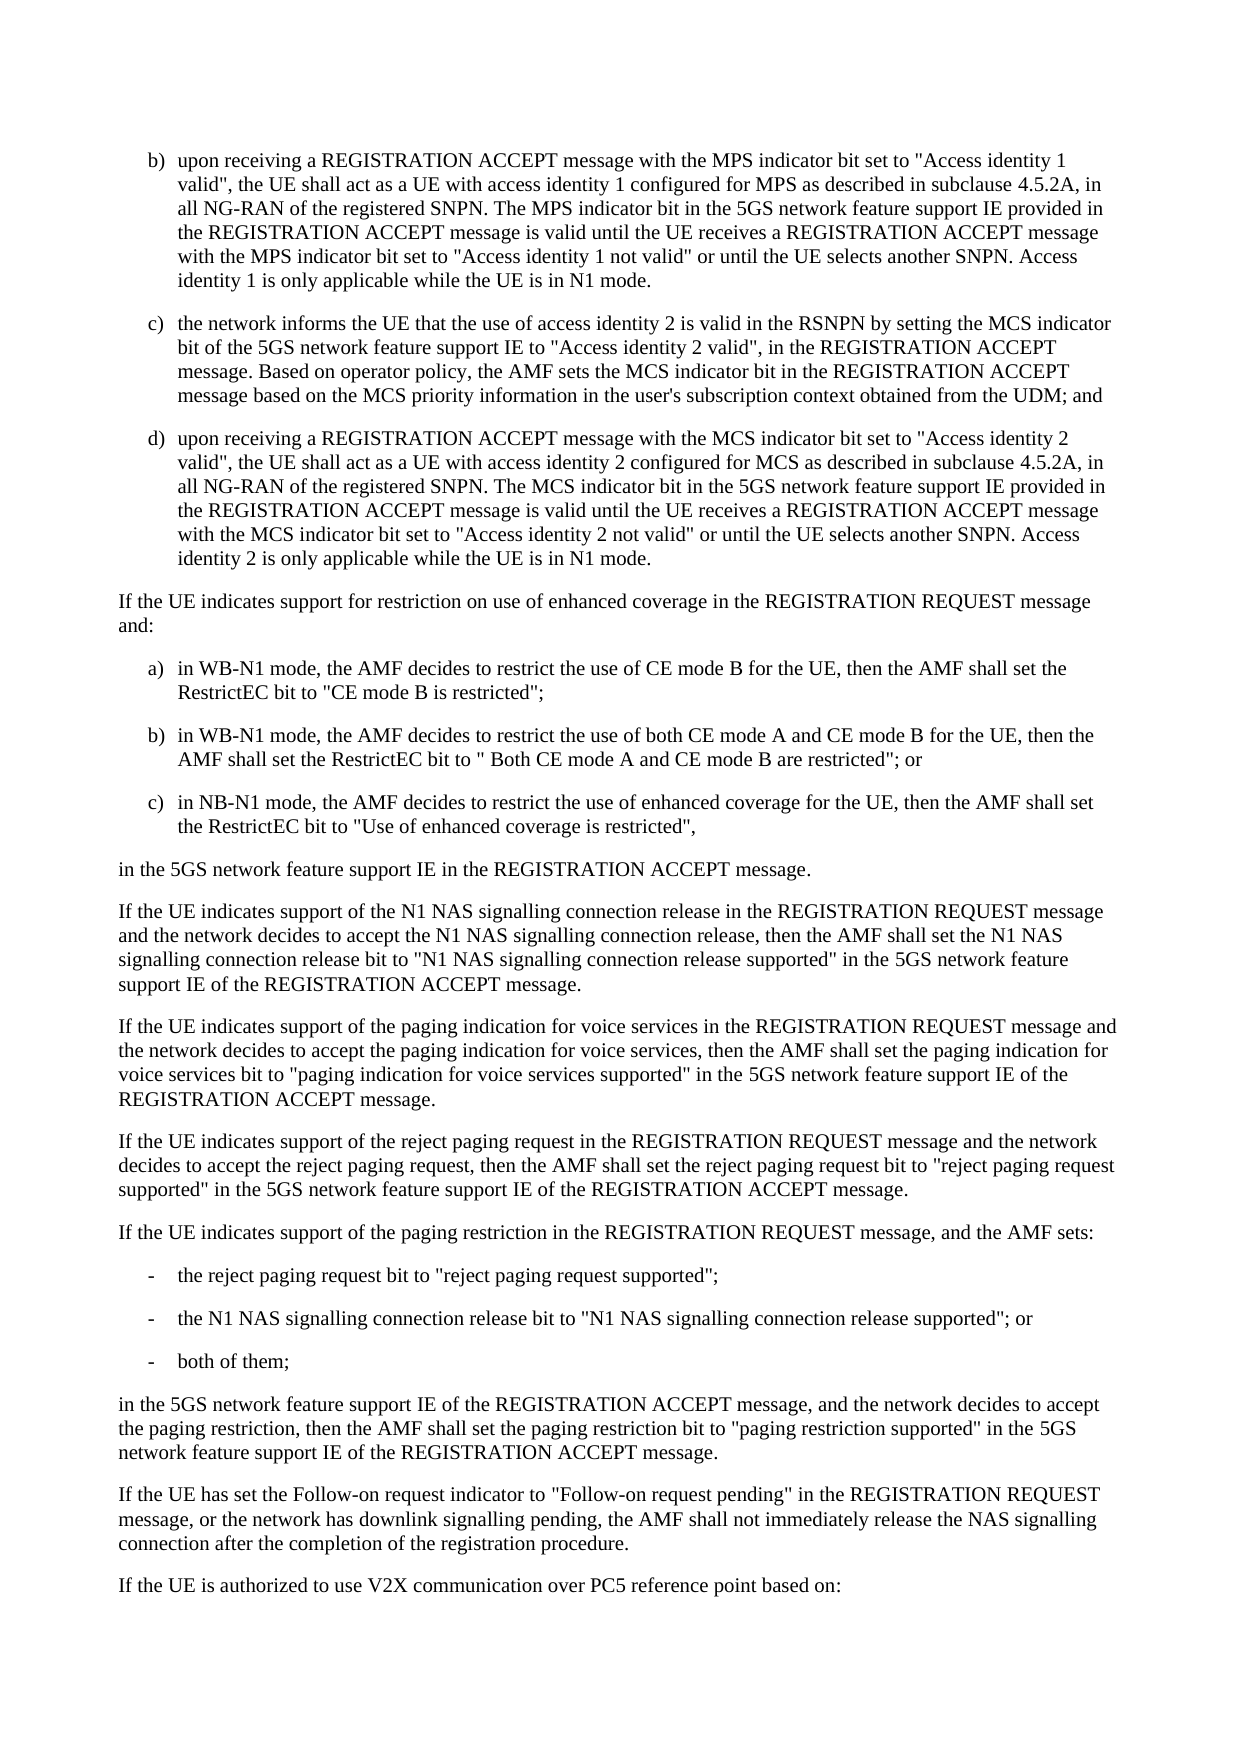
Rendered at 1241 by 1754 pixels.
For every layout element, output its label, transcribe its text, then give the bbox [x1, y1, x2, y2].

text c) the network informs the UE that the use of access identity 2 is valid in the RSNPN by setting the MCS indicator bit of the 5GS network feature support IE to "Access identity 2 valid", in the REGISTRATION ACCEPT message. Based on operator policy, the AMF sets the MCS indicator bit in the REGISTRATION ACCEPT message based on the MCS priority information in the user's subscription context obtained from the UDM; and [148, 311, 1122, 407]
text in the 5GS network feature support IE in the REGISTRATION ACCEPT message. [118, 856, 1122, 881]
text If the UE indicates support of the paging restriction in the REGISTRATION REQUEST message, and the AMF sets: [118, 1220, 1122, 1244]
text If the UE has set the Follow-on request indicator to "Follow-on request pending" in the REGISTRATION REQUEST message, or the network has downlink signalling pending, the AMF shall not immediately release the NAS signalling connection after the completion of the registration procedure. [118, 1482, 1122, 1554]
text b) upon receiving a REGISTRATION ACCEPT message with the MPS indicator bit set to "Access identity 1 valid", the UE shall act as a UE with access identity 1 configured for MPS as described in subclause 4.5.2A, in all NG-RAN of the registered SNPN. The MPS indicator bit in the 5GS network feature support IE provided in the REGISTRATION ACCEPT message is valid until the UE receives a REGISTRATION ACCEPT message with the MPS indicator bit set to "Access identity 1 not valid" or until the UE selects another SNPN. Access identity 1 is only applicable while the UE is in N1 mode. [148, 148, 1122, 292]
text b) in WB-N1 mode, the AMF decides to restrict the use of both CE mode A and CE mode B for the UE, then the AMF shall set the RestrictEC bit to " Both CE mode A and CE mode B are restricted"; or [148, 723, 1122, 771]
text If the UE indicates support for restriction on use of enhanced coverage in the REGISTRATION REQUEST message and: [118, 589, 1122, 637]
text d) upon receiving a REGISTRATION ACCEPT message with the MCS indicator bit set to "Access identity 2 valid", the UE shall act as a UE with access identity 2 configured for MCS as described in subclause 4.5.2A, in all NG-RAN of the registered SNPN. The MCS indicator bit in the 5GS network feature support IE provided in the REGISTRATION ACCEPT message is valid until the UE receives a REGISTRATION ACCEPT message with the MCS indicator bit set to "Access identity 2 not valid" or until the UE selects another SNPN. Access identity 2 is only applicable while the UE is in N1 mode. [148, 426, 1122, 570]
text - the N1 NAS signalling connection release bit to "N1 NAS signalling connection release supported"; or [148, 1306, 1122, 1330]
text - the reject paging request bit to "reject paging request supported"; [148, 1263, 1122, 1287]
text - both of them; [148, 1349, 1122, 1373]
text If the UE indicates support of the N1 NAS signalling connection release in the REGISTRATION REQUEST message and the network decides to accept the N1 NAS signalling connection release, then the AMF shall set the N1 NAS signalling connection release bit to "N1 NAS signalling connection release supported" in the 5GS network feature support IE of the REGISTRATION ACCEPT message. [118, 899, 1122, 996]
text c) in NB-N1 mode, the AMF decides to restrict the use of enhanced coverage for the UE, then the AMF shall set the RestrictEC bit to "Use of enhanced coverage is restricted", [148, 789, 1122, 838]
text If the UE is authorized to use V2X communication over PC5 reference point based on: [118, 1573, 1122, 1597]
text If the UE indicates support of the reject paging request in the REGISTRATION REQUEST message and the network decides to accept the reject paging request, then the AMF shall set the reject paging request bit to "reject paging request supported" in the 5GS network feature support IE of the REGISTRATION ACCEPT message. [118, 1129, 1122, 1201]
text a) in WB-N1 mode, the AMF decides to restrict the use of CE mode B for the UE, then the AMF shall set the RestrictEC bit to "CE mode B is restricted"; [148, 656, 1122, 704]
text If the UE indicates support of the paging indication for voice services in the REGISTRATION REQUEST message and the network decides to accept the paging indication for voice services, then the AMF shall set the paging indication for voice services bit to "paging indication for voice services supported" in the 5GS network feature support IE of the REGISTRATION ACCEPT message. [118, 1014, 1122, 1111]
text in the 5GS network feature support IE of the REGISTRATION ACCEPT message, and the network decides to accept the paging restriction, then the AMF shall set the paging restriction bit to "paging restriction supported" in the 5GS network feature support IE of the REGISTRATION ACCEPT message. [118, 1391, 1122, 1464]
